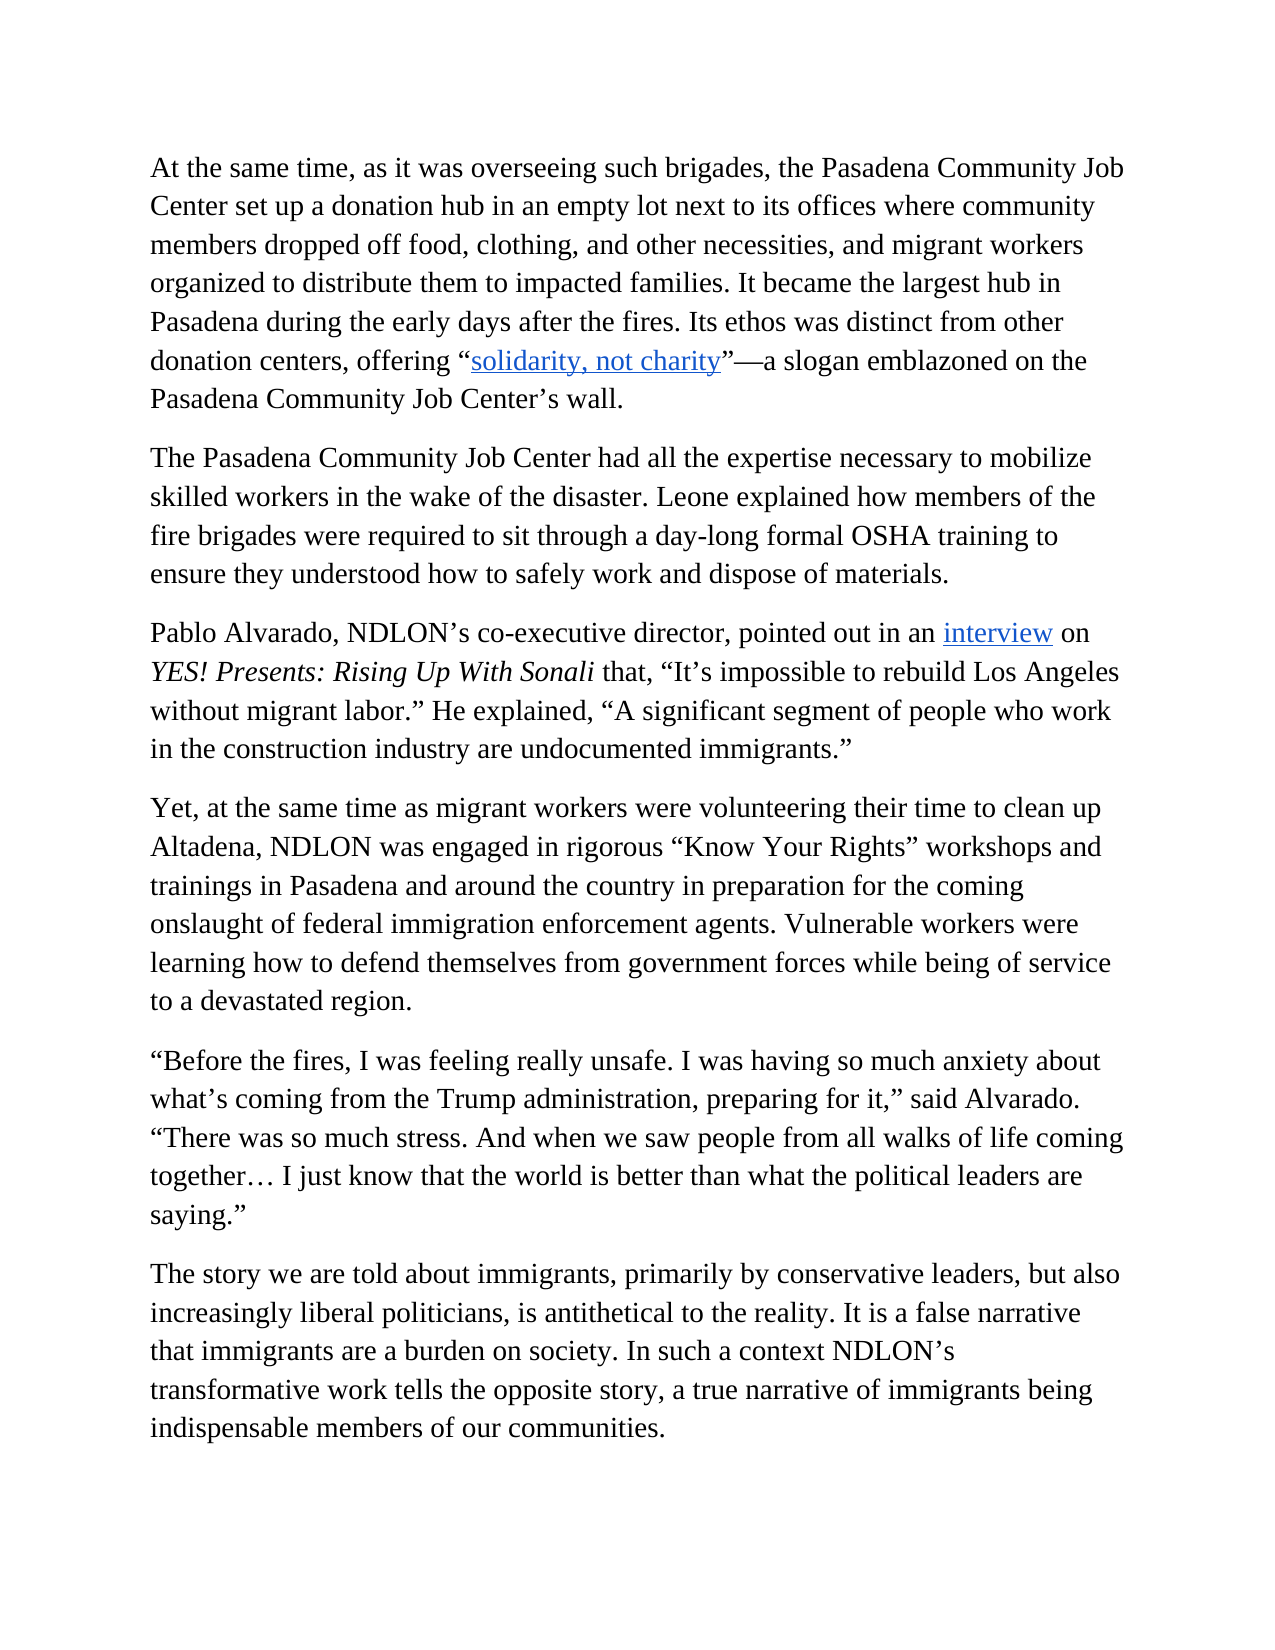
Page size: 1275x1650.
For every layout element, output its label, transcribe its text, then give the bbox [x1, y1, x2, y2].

text Yet, at the same time as migrant workers were volunteering their time to clean up Altadena, NDLON was engaged in rigorous “Know Your Rights” workshops and trainings in Pasadena and around the country in preparation for the coming onslaught of federal immigration enforcement agents. Vulnerable workers were learning how to defend themselves from government forces while being of service to a devastated region. [150, 791, 1125, 1017]
text The Pasadena Community Job Center had all the expertise necessary to mobilize skilled workers in the wake of the disaster. Leone explained how members of the fire brigades were required to sit through a day-long formal OSHA training to ensure they understood how to safely work and dispose of materials. [150, 441, 1125, 590]
text “Before the fires, I was feeling really unsafe. I was having so much anxiety about what’s coming from the Trump administration, preparing for it,” said Alvarado. “There was so much stress. And when we saw people from all walks of life coming together… I just know that the world is better than what the political leaders are saying.” [150, 1043, 1125, 1230]
text The story we are told about immigrants, primarily by conservative leaders, but also increasingly liberal politicians, is antithetical to the reality. It is a false narrative that immigrants are a burden on society. In such a context NDLON’s transformative work tells the opposite story, a true narrative of immigrants being indispensable members of our communities. [150, 1256, 1125, 1444]
text At the same time, as it was overseeing such brigades, the Pasadena Community Job Center set up a donation hub in an empty lot next to its offices where community members dropped off food, clothing, and other necessities, and migrant workers organized to distribute them to impacted families. It became the largest hub in Pasadena during the early days after the fires. Its ethos was distinct from other donation centers, offering “solidarity, not charity”—a slogan emblazoned on the Pasadena Community Job Center’s wall. [150, 150, 1125, 415]
text Pablo Alvarado, NDLON’s co-executive director, pointed out in an interview on YES! Presents: Rising Up With Sonali that, “It’s impossible to rebuild Los Angeles without migrant labor.” He explained, “A significant segment of people who work in the construction industry are undocumented immigrants.” [150, 616, 1125, 765]
